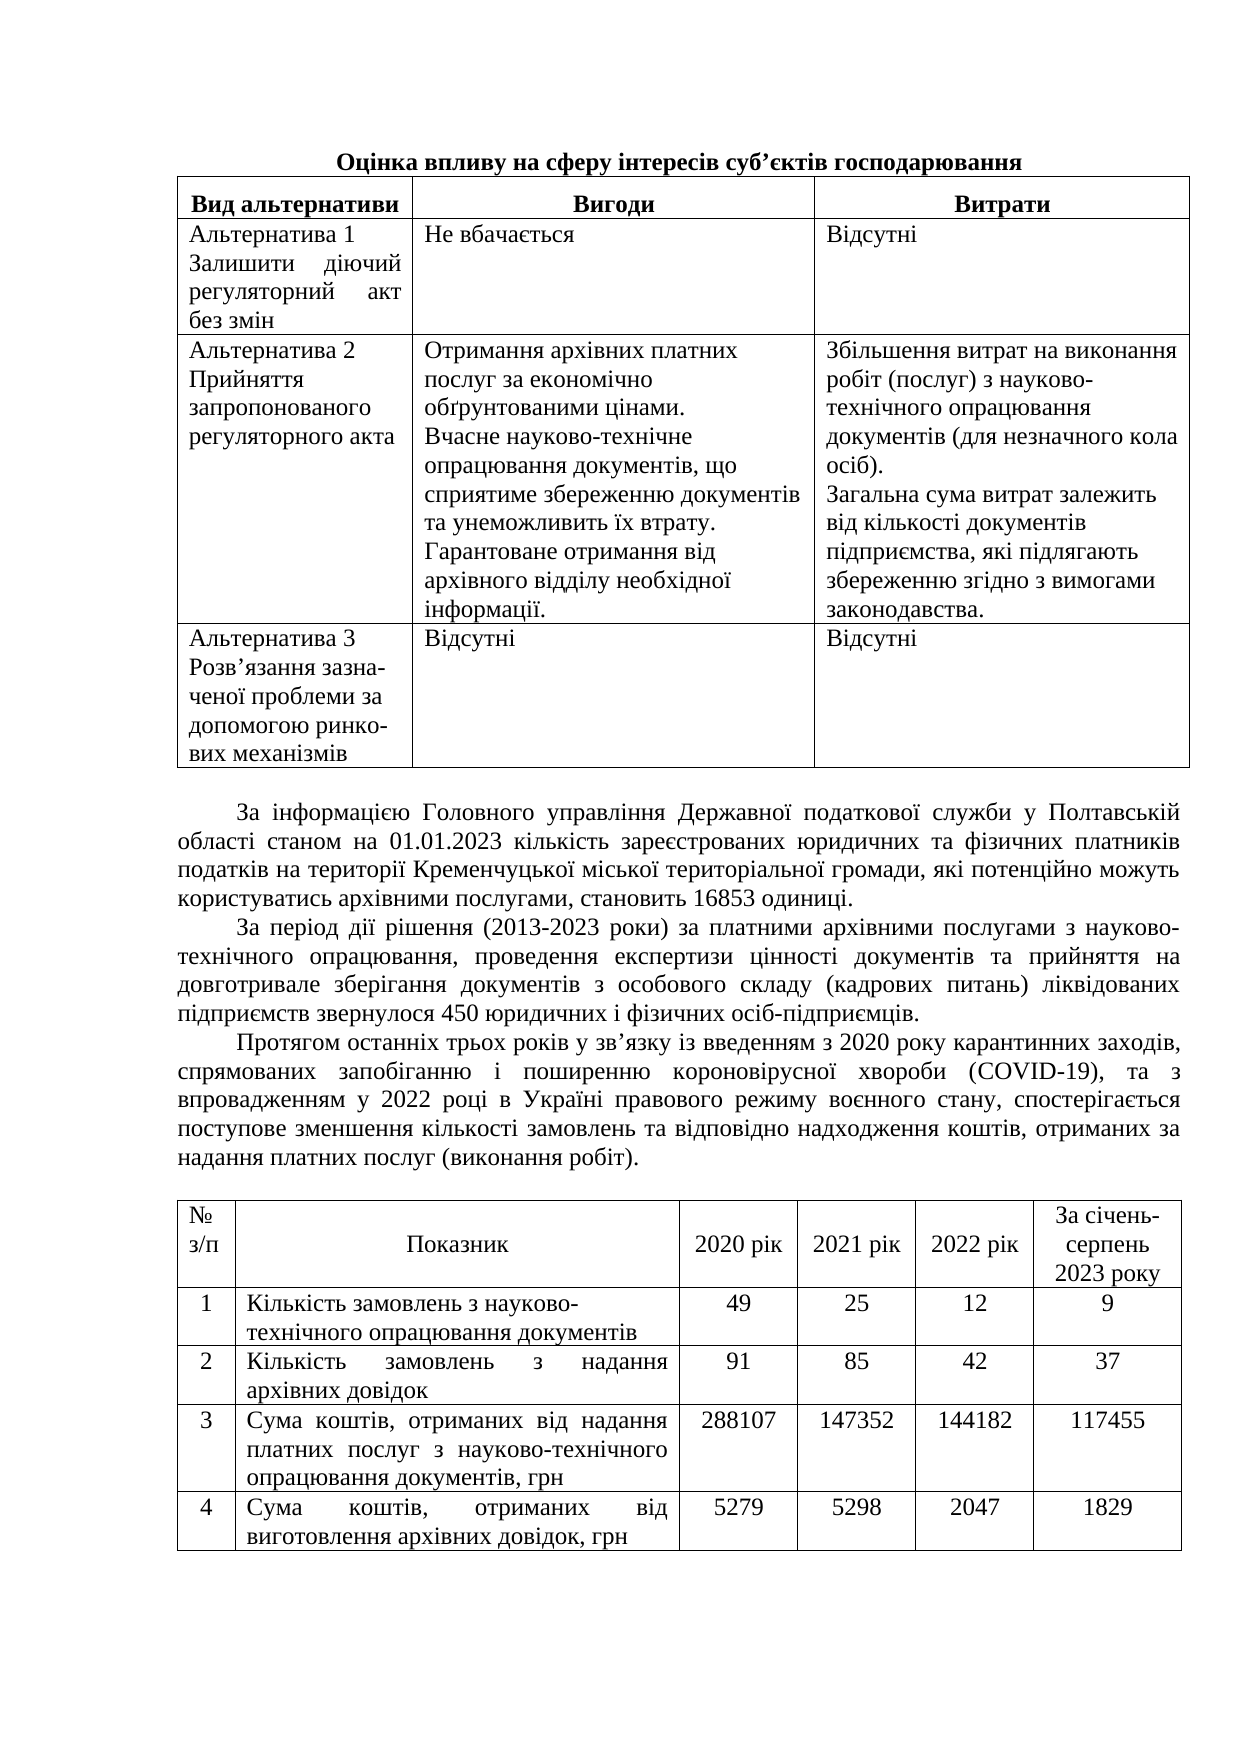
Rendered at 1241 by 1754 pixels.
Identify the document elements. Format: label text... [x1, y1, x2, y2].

table_cell Отримання архівних платних послуг за економічно обґрунтованими цінами. Вчасне науково-технічне опрацювання документів, що сприятиме збереженню документів та унеможливить їх втрату. Гарантоване отримання від архівного відділу необхідної інформації. [413, 335, 814, 622]
table_cell 91 [680, 1346, 797, 1404]
table_cell 5279 [680, 1492, 797, 1550]
table_header Витрати [815, 177, 1189, 218]
table_cell 12 [916, 1288, 1033, 1345]
table_cell 117455 [1034, 1405, 1181, 1491]
table_cell 147352 [798, 1405, 915, 1491]
table_cell Альтернатива 1 Залишити діючий регуляторний акт без змін [178, 219, 412, 334]
table_cell 25 [798, 1288, 915, 1345]
table_header Вид альтернативи [178, 177, 412, 218]
table_header 2020 рік [680, 1201, 797, 1287]
text Оцінка впливу на сферу інтересів суб’єктів господарювання [177, 147, 1181, 176]
table_header За січень-серпень 2023 року [1034, 1201, 1181, 1287]
table_cell 3 [178, 1405, 235, 1491]
table_cell Кількість замовлень з науково- технічного опрацювання документів [236, 1288, 679, 1345]
table_header 2022 рік [916, 1201, 1033, 1287]
table_cell Альтернатива 2 Прийняття запропонованого регуляторного акта [178, 335, 412, 622]
table_cell Збільшення витрат на виконання робіт (послуг) з науково-технічного опрацювання документів (для незначного кола осіб). Загальна сума витрат залежить від кількості документів підприємства, які підлягають збереженню згідно з вимогами законодавства. [815, 335, 1189, 622]
table_cell Сума коштів, отриманих від надання платних послуг з науково-технічного опрацювання документів, грн [236, 1405, 679, 1491]
table_cell Кількість замовлень з надання архівних довідок [236, 1346, 679, 1404]
table_cell 288107 [680, 1405, 797, 1491]
table_cell 42 [916, 1346, 1033, 1404]
table_cell 49 [680, 1288, 797, 1345]
table_cell 1 [178, 1288, 235, 1345]
table_cell Сума коштів, отриманих від виготовлення архівних довідок, грн [236, 1492, 679, 1550]
table_cell Відсутні [815, 624, 1189, 767]
text Протягом останніх трьох років у зв’язку із введенням з 2020 року карантинних заходів, спрямованих запобіганню і поширенню короновірусної хвороби (COVID-19), та з впровадженням у 2022 році в Україні правового режиму воєнного стану, спостерігається поступове зменшення кількості замовлень та відповідно надходження коштів, отриманих за надання платних послуг (виконання робіт). [177, 1027, 1181, 1171]
table_cell 144182 [916, 1405, 1033, 1491]
table_cell 37 [1034, 1346, 1181, 1404]
table_header 2021 рік [798, 1201, 915, 1287]
text За період дії рішення (2013-2023 роки) за платними архівними послугами з науково-технічного опрацювання, проведення експертизи цінності документів та прийняття на довготривале зберігання документів з особового складу (кадрових питань) ліквідованих підприємств звернулося 450 юридичних і фізичних осіб-підприємців. [177, 912, 1181, 1027]
table_cell 2047 [916, 1492, 1033, 1550]
table_cell 1829 [1034, 1492, 1181, 1550]
table_header Вигоди [413, 177, 814, 218]
table_header № з/п [178, 1201, 235, 1287]
table_cell Відсутні [413, 624, 814, 767]
table_cell 2 [178, 1346, 235, 1404]
table_cell Альтернатива 3 Розв’язання зазна-ченої проблеми за допомогою ринко-вих механізмів [178, 624, 412, 767]
table_cell 85 [798, 1346, 915, 1404]
table_cell 5298 [798, 1492, 915, 1550]
text За інформацією Головного управління Державної податкової служби у Полтавській області станом на 01.01.2023 кількість зареєстрованих юридичних та фізичних платників податків на території Кременчуцької міської територіальної громади, які потенційно можуть користуватись архівними послугами, становить 16853 одиниці. [177, 797, 1181, 912]
table_cell 9 [1034, 1288, 1181, 1345]
table_cell Не вбачається [413, 219, 814, 334]
table_cell 4 [178, 1492, 235, 1550]
table_header Показник [236, 1201, 679, 1287]
table_cell Відсутні [815, 219, 1189, 334]
